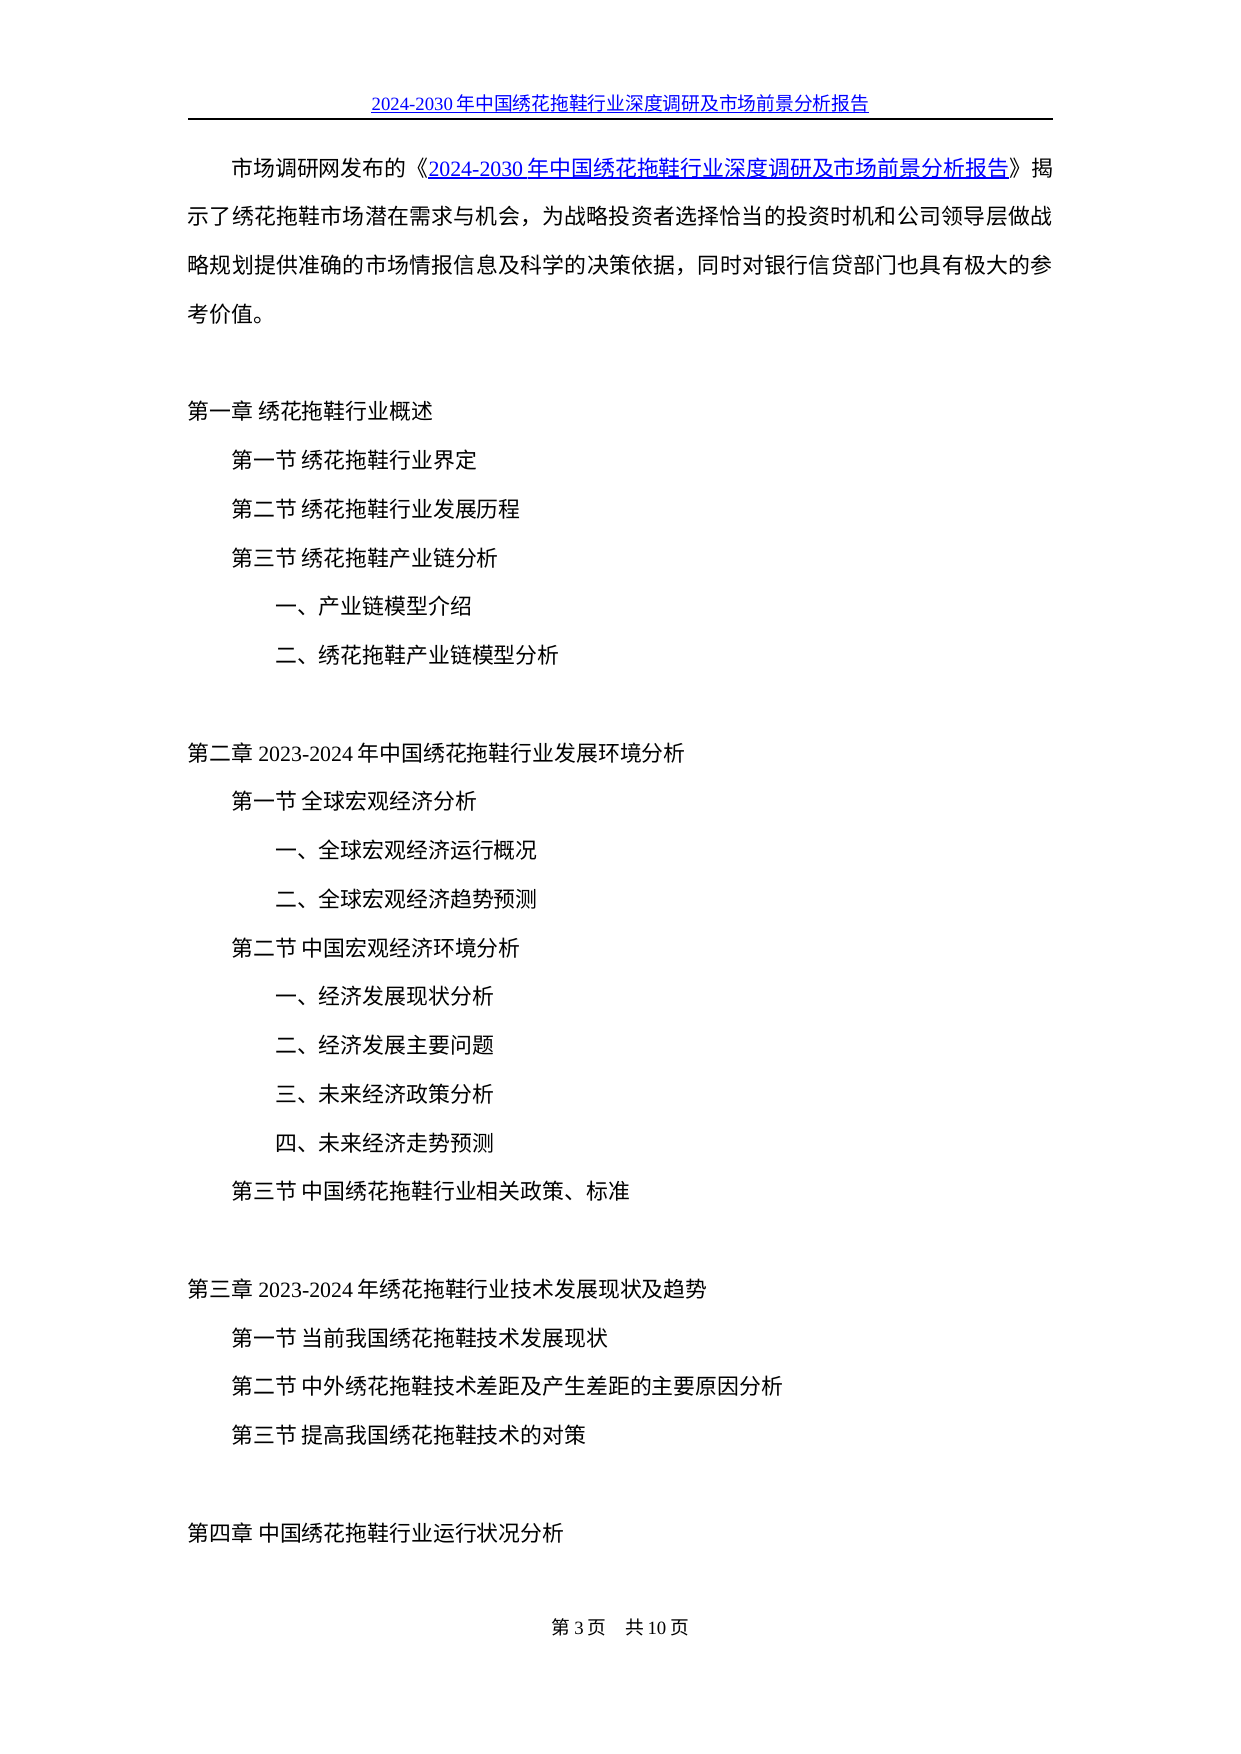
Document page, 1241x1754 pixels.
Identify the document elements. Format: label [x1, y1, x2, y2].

text [187, 150, 1053, 1548]
